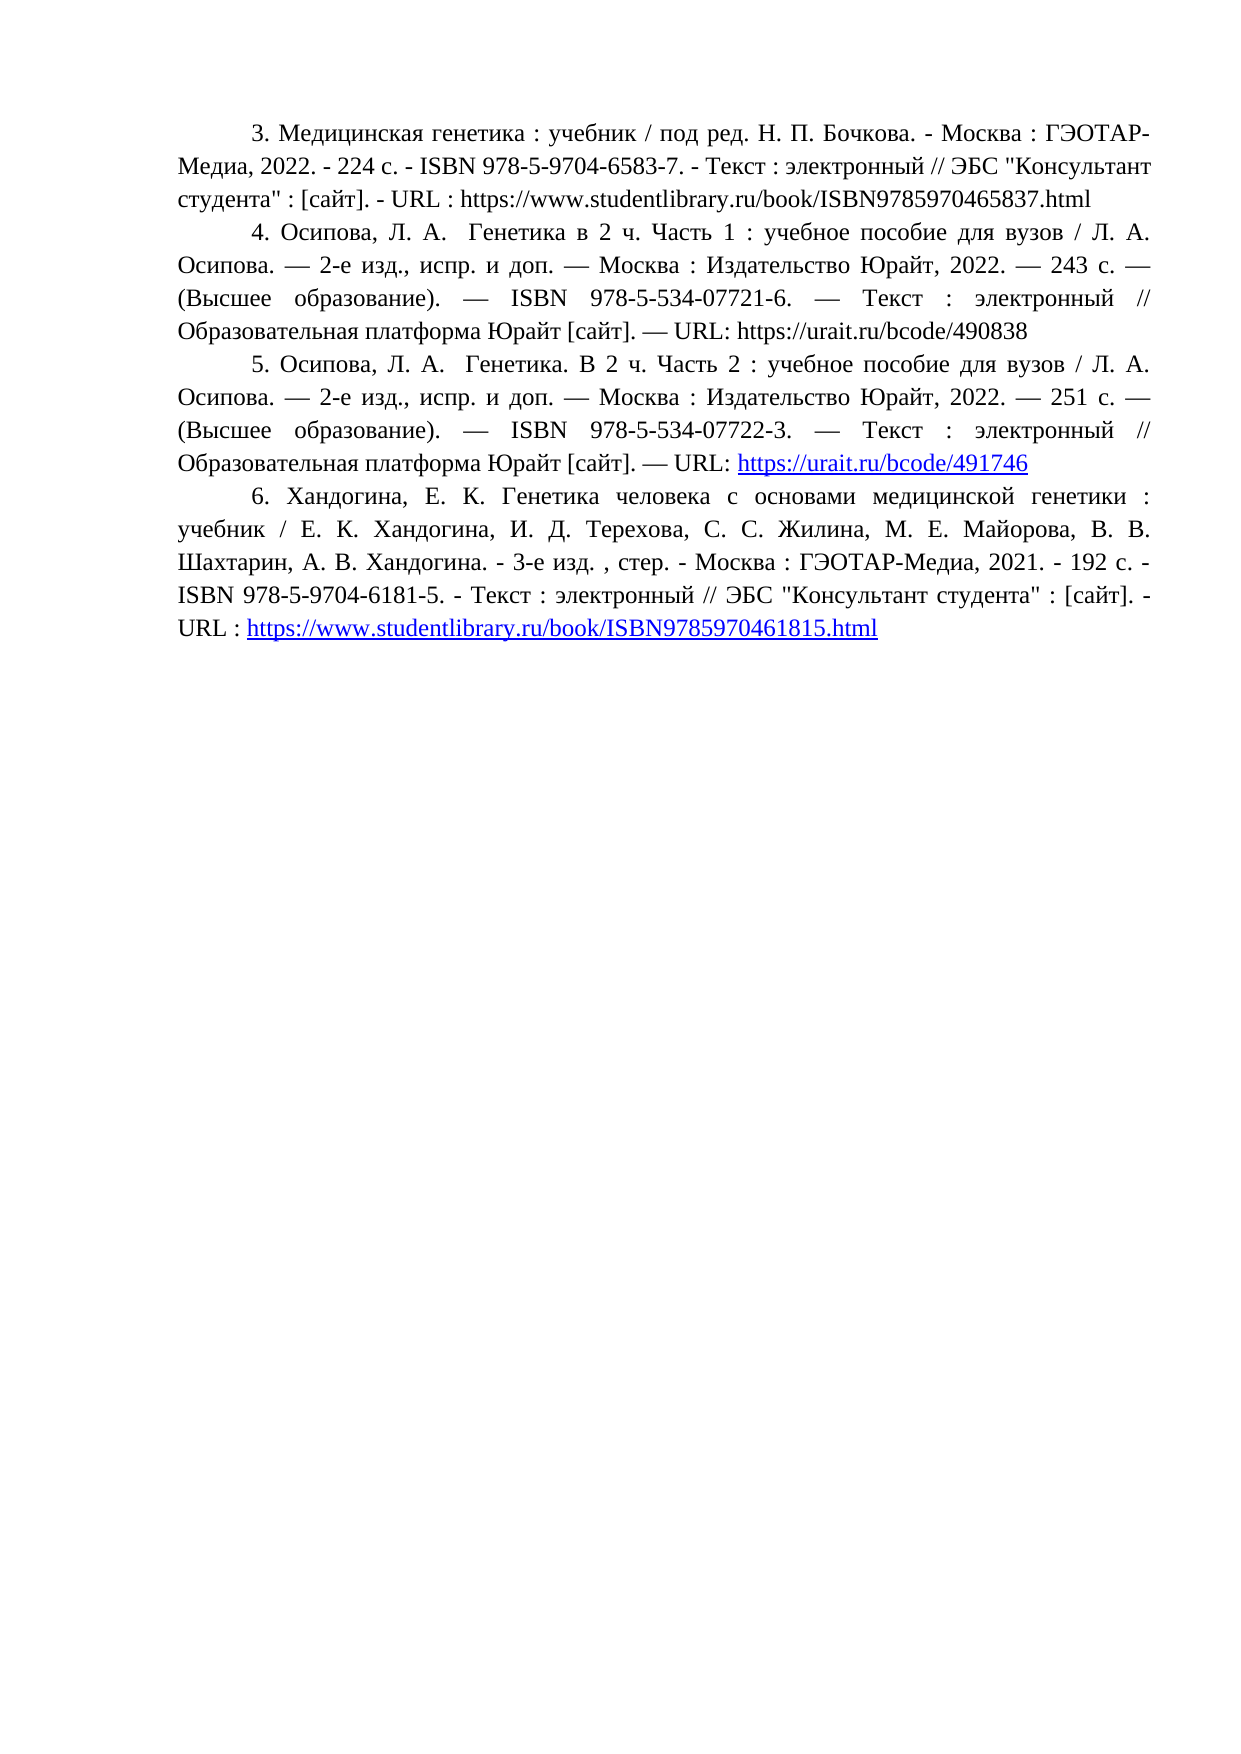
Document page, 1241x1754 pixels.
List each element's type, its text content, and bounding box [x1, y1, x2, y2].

text 6. Хандогина, Е. К. Генетика человека с основами медицинской генетики : учебник / Е. К. Хандогина, И. Д. Терехова, С. С. Жилина, М. Е. Майорова, В. В. Шахтарин, А. В. Хандогина. - 3-е изд. , стер. - Москва : ГЭОТАР-Медиа, 2021. - 192 с. - ISBN 978-5-9704-6181-5. - Текст : электронный // ЭБС "Консультант студента" : [сайт]. - URL : https://www.studentlibrary.ru/book/ISBN9785970461815.html [177, 481, 1152, 642]
text 4. Осипова, Л. А. Генетика в 2 ч. Часть 1 : учебное пособие для вузов / Л. А. Осипова. — 2-е изд., испр. и доп. — Москва : Издательство Юрайт, 2022. — 243 с. — (Высшее образование). — ISBN 978-5-534-07721-6. — Текст : электронный // Образовательная платформа Юрайт [сайт]. — URL: https://urait.ru/bcode/490838 [177, 217, 1152, 345]
text 3. Медицинская генетика : учебник / под ред. Н. П. Бочкова. - Москва : ГЭОТАР-Медиа, 2022. - 224 с. - ISBN 978-5-9704-6583-7. - Текст : электронный // ЭБС "Консультант студента" : [сайт]. - URL : https://www.studentlibrary.ru/book/ISBN9785970465837.html [177, 118, 1152, 213]
text 5. Осипова, Л. А. Генетика. В 2 ч. Часть 2 : учебное пособие для вузов / Л. А. Осипова. — 2-е изд., испр. и доп. — Москва : Издательство Юрайт, 2022. — 251 с. — (Высшее образование). — ISBN 978-5-534-07722-3. — Текст : электронный // Образовательная платформа Юрайт [сайт]. — URL: https://urait.ru/bcode/491746 [177, 349, 1152, 477]
